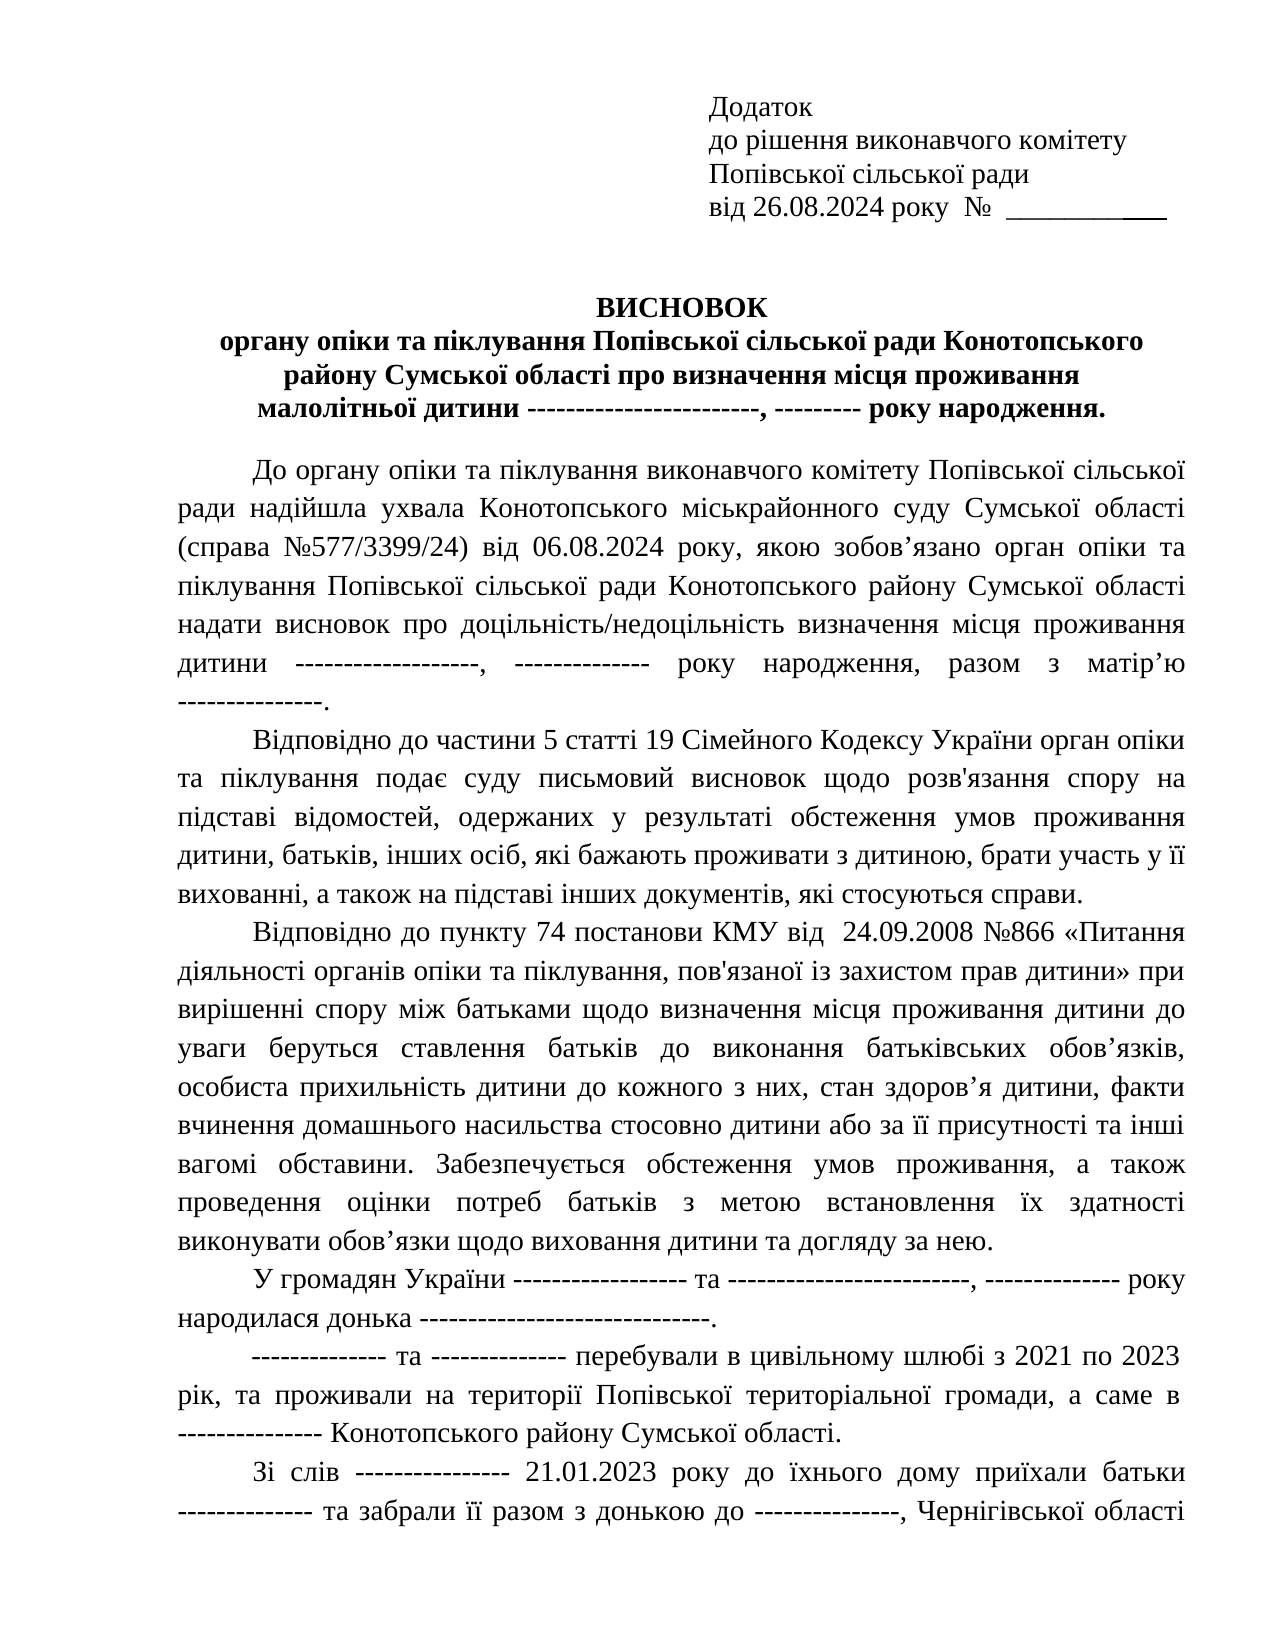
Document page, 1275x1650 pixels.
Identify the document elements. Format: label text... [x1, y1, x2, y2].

text -------------- та -------------- перебували в цивільному шлюбі з 2021 по 2023 рік, та проживали на території Попівської територіальної громади, а саме в --------------- Конотопського району Сумської області. [177, 1338, 1181, 1449]
text малолітньої дитини ------------------------, --------- року народження. [177, 391, 1186, 452]
text від 26.08.2024 року № ________ [709, 189, 1186, 223]
text Відповідно до частини 5 статті 19 Сімейного Кодексу України орган опіки та піклування подає суду письмовий висновок щодо розв'язання спору на підставі відомостей, одержаних у результаті обстеження умов проживання дитини, батьків, інших осіб, які бажають проживати з дитиною, брати участь у її вихованні, а також на підставі інших документів, які стосуються справи. [177, 722, 1186, 909]
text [177, 1454, 1186, 1526]
text Відповідно до пункту 74 постанови КМУ від 24.09.2008 №866 «Питання діяльності органів опіки та піклування, пов'язаної із захистом прав дитини» при вирішенні спору між батьками щодо визначення місця проживання дитини до уваги беруться ставлення батьків до виконання батьківських обов’язків, особиста прихильність дитини до кожного з них, стан здоров’я дитини, факти вчинення домашнього насильства стосовно дитини або за її присутності та інші вагомі обставини. Забезпечується обстеження умов проживання, а також проведення оцінки потреб батьків з метою встановлення їх здатності виконувати обов’язки щодо виховання дитини та догляду за нею. [177, 914, 1186, 1256]
text До органу опіки та піклування виконавчого комітету Попівської сільської ради надійшла ухвала Конотопського міськрайонного суду Сумської області (справа №577/3399/24) від 06.08.2024 року, якою зобов’язано орган опіки та піклування Попівської сільської ради Конотопського району Сумської області надати висновок про доцільність/недоцільність визначення місця проживання дитини -------------------, -------------- року народження, разом з матір’ю ---------------. [177, 452, 1186, 717]
text до рішення виконавчого комітету [709, 122, 1186, 156]
text Попівської сільської ради [709, 156, 1186, 189]
text Додаток [709, 89, 1186, 122]
text ВИСНОВОК [177, 290, 1186, 323]
text органу опіки та піклування Попівської сільської ради Конотопського району Сумської області про визначення місця проживання [177, 323, 1186, 391]
text У громадян України ------------------ та -------------------------, -------------- року народилася донька ------------------------------. [177, 1261, 1186, 1333]
